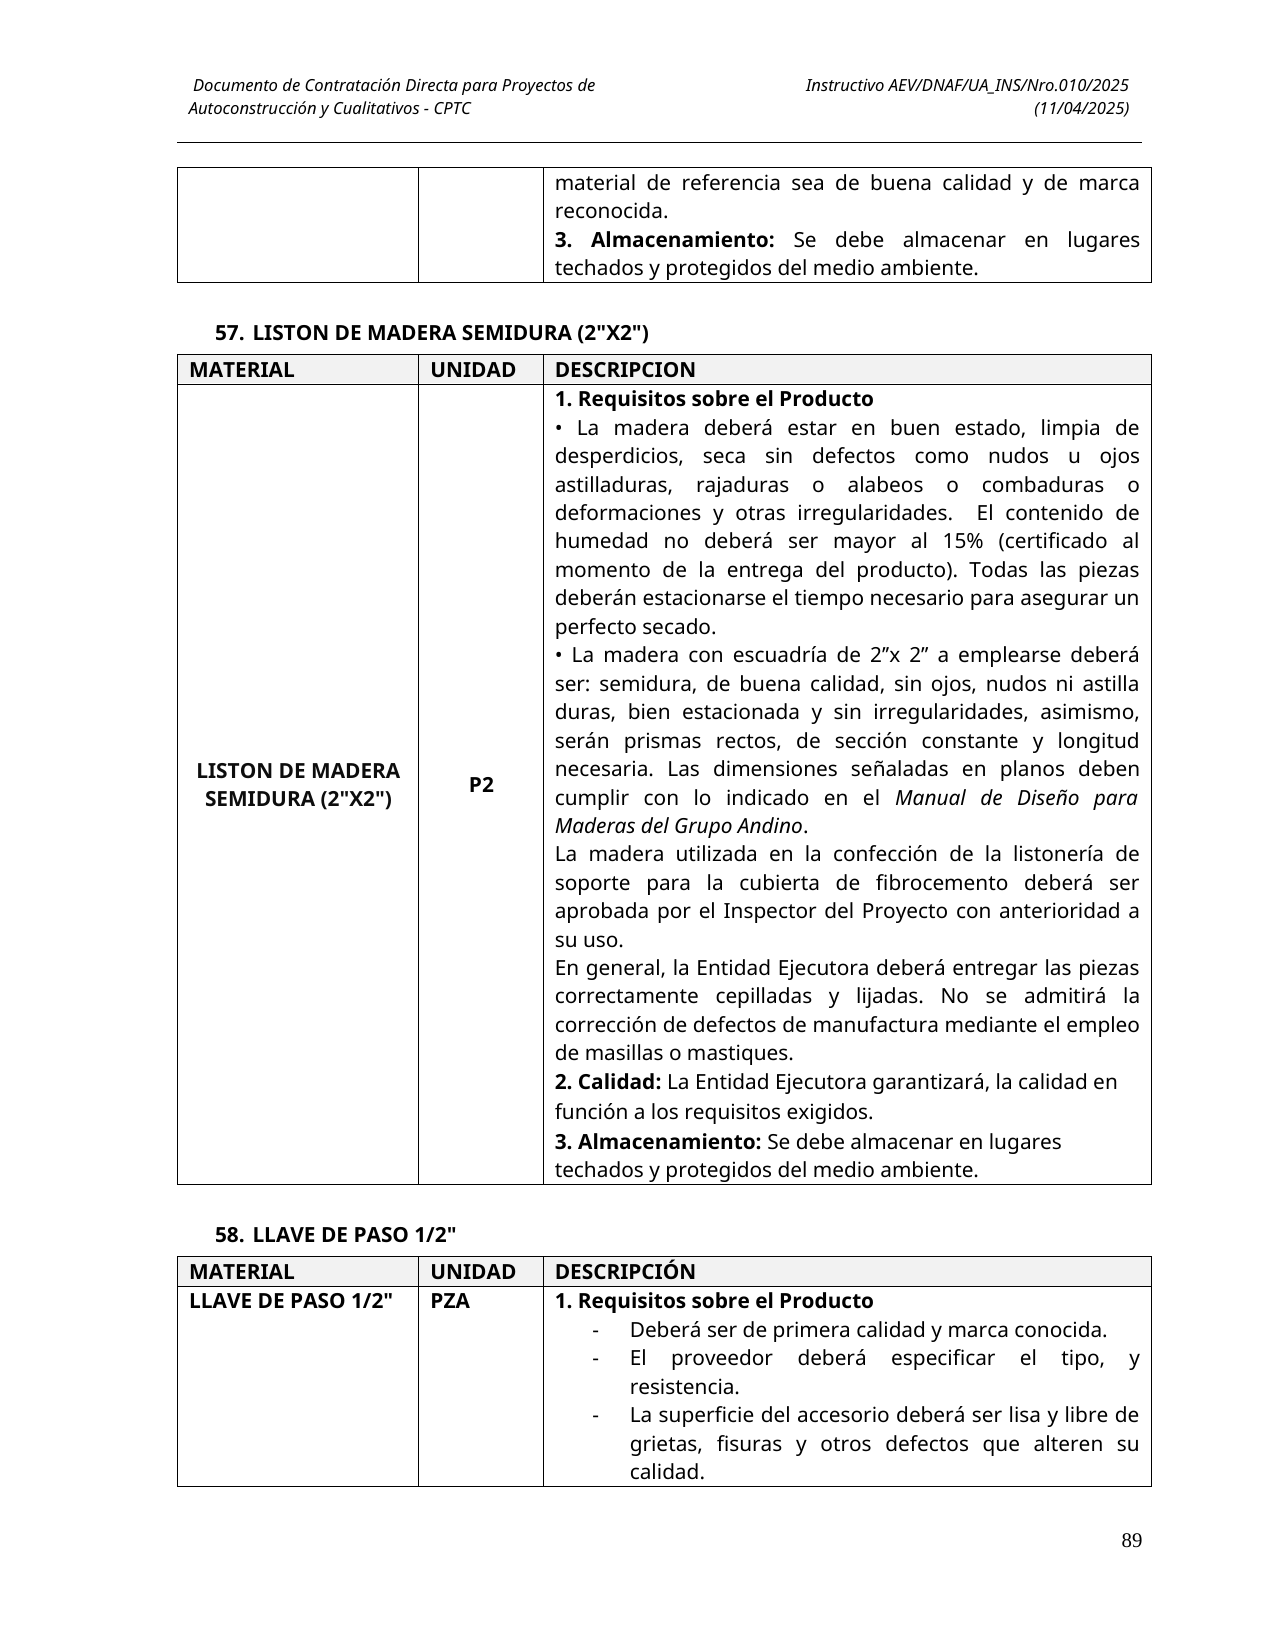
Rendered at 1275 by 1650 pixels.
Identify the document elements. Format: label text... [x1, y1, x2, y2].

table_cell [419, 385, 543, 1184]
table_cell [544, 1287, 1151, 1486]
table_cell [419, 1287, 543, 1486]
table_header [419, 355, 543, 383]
list LLAVE DE PASO 1/2" [215, 1221, 1142, 1249]
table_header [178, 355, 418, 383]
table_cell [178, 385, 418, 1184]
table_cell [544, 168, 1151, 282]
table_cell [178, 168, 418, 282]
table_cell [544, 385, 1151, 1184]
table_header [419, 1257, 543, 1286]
list LISTON DE MADERA SEMIDURA (2"X2") [215, 318, 1142, 347]
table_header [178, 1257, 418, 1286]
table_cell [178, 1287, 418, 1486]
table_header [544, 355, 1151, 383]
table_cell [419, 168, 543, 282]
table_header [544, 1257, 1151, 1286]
